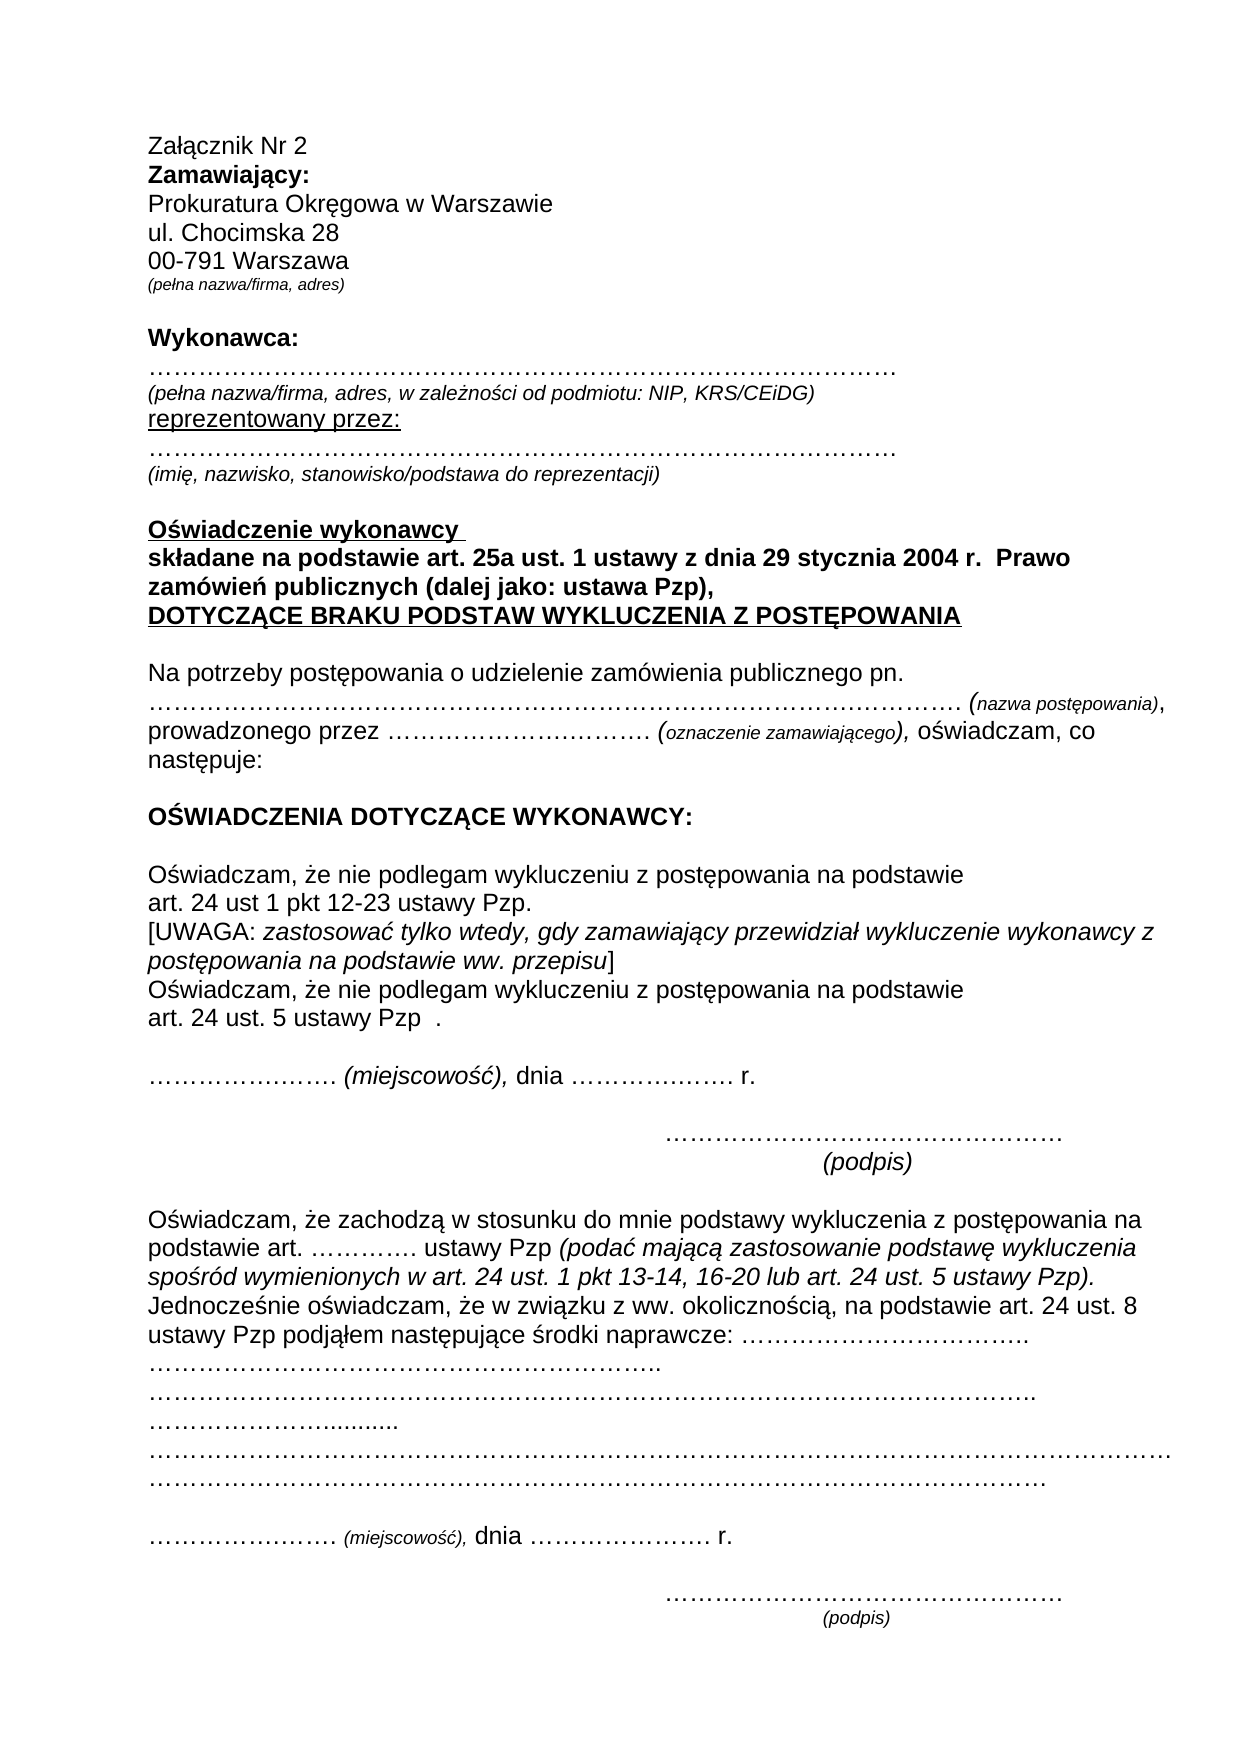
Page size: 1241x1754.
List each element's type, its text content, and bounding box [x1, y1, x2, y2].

text Na potrzeby postępowania o udzielenie zamówienia publicznego pn. ………………………………………………………………………….…………. (nazwa postępowania), prowadzonego przez ………………….………. (oznaczenie zamawiającego), oświadczam, co następuje: [148, 658, 1181, 773]
text Załącznik Nr 2 [148, 131, 1181, 160]
text …………….……. (miejscowość), dnia …………………. r. [148, 1521, 1181, 1550]
text ul. Chocimska 28 [148, 218, 1181, 246]
text Wykonawca: [148, 323, 1181, 352]
text Prokuratura Okręgowa w Warszawie [148, 189, 1181, 218]
text Oświadczenie wykonawcy [148, 515, 1181, 543]
text Oświadczam, że nie podlegam wykluczeniu z postępowania na podstawie art. 24 ust 1 pkt 12-23 ustawy Pzp. [148, 860, 1181, 917]
text ………………………………………… [148, 1118, 1181, 1147]
text Zamawiający: [148, 160, 1181, 189]
text (imię, nazwisko, stanowisko/podstawa do reprezentacji) [148, 462, 1181, 486]
text DOTYCZĄCE BRAKU PODSTAW WYKLUCZENIA Z POSTĘPOWANIA [148, 601, 1181, 630]
text (podpis) [748, 1607, 1181, 1629]
text składane na podstawie art. 25a ust. 1 ustawy z dnia 29 stycznia 2004 r. Prawo zamówień publicznych (dalej jako: ustawa Pzp), [148, 543, 1181, 601]
text OŚWIADCZENIA DOTYCZĄCE WYKONAWCY: [148, 802, 1181, 831]
text …………….……. (miejscowość), dnia ………….……. r. [148, 1061, 1181, 1090]
text ……………………………………………………………………………………………..…………………...........…………………………………………………………………………………………………………………………………………………………………………………………………………… [148, 1377, 1181, 1492]
text ……………………………………………………………………………… [148, 433, 1181, 462]
text 00-791 Warszawa [148, 246, 1181, 275]
text reprezentowany przez: [148, 404, 1181, 433]
text (pełna nazwa/firma, adres) [148, 275, 1181, 294]
text ……………………………………………………………………………… [148, 352, 1181, 381]
text ………………………………………… [148, 1578, 1181, 1607]
text (pełna nazwa/firma, adres, w zależności od podmiotu: NIP, KRS/CEiDG) [148, 381, 1181, 404]
text Oświadczam, że zachodzą w stosunku do mnie podstawy wykluczenia z postępowania na podstawie art. …………. ustawy Pzp (podać mającą zastosowanie podstawę wykluczenia spośród wymienionych w art. 24 ust. 1 pkt 13-14, 16-20 lub art. 24 ust. 5 ustawy Pzp). Jednocześnie oświadczam, że w związku z ww. okolicznością, na podstawie art. 24 ust. 8 ustawy Pzp podjąłem następujące środki naprawcze: ……………………………..…………………………………………………….. [148, 1205, 1181, 1377]
text (podpis) [748, 1147, 1181, 1176]
text [UWAGA: zastosować tylko wtedy, gdy zamawiający przewidział wykluczenie wykonawcy z postępowania na podstawie ww. przepisu] [148, 917, 1181, 975]
text Oświadczam, że nie podlegam wykluczeniu z postępowania na podstawie art. 24 ust. 5 ustawy Pzp . [148, 975, 1181, 1032]
